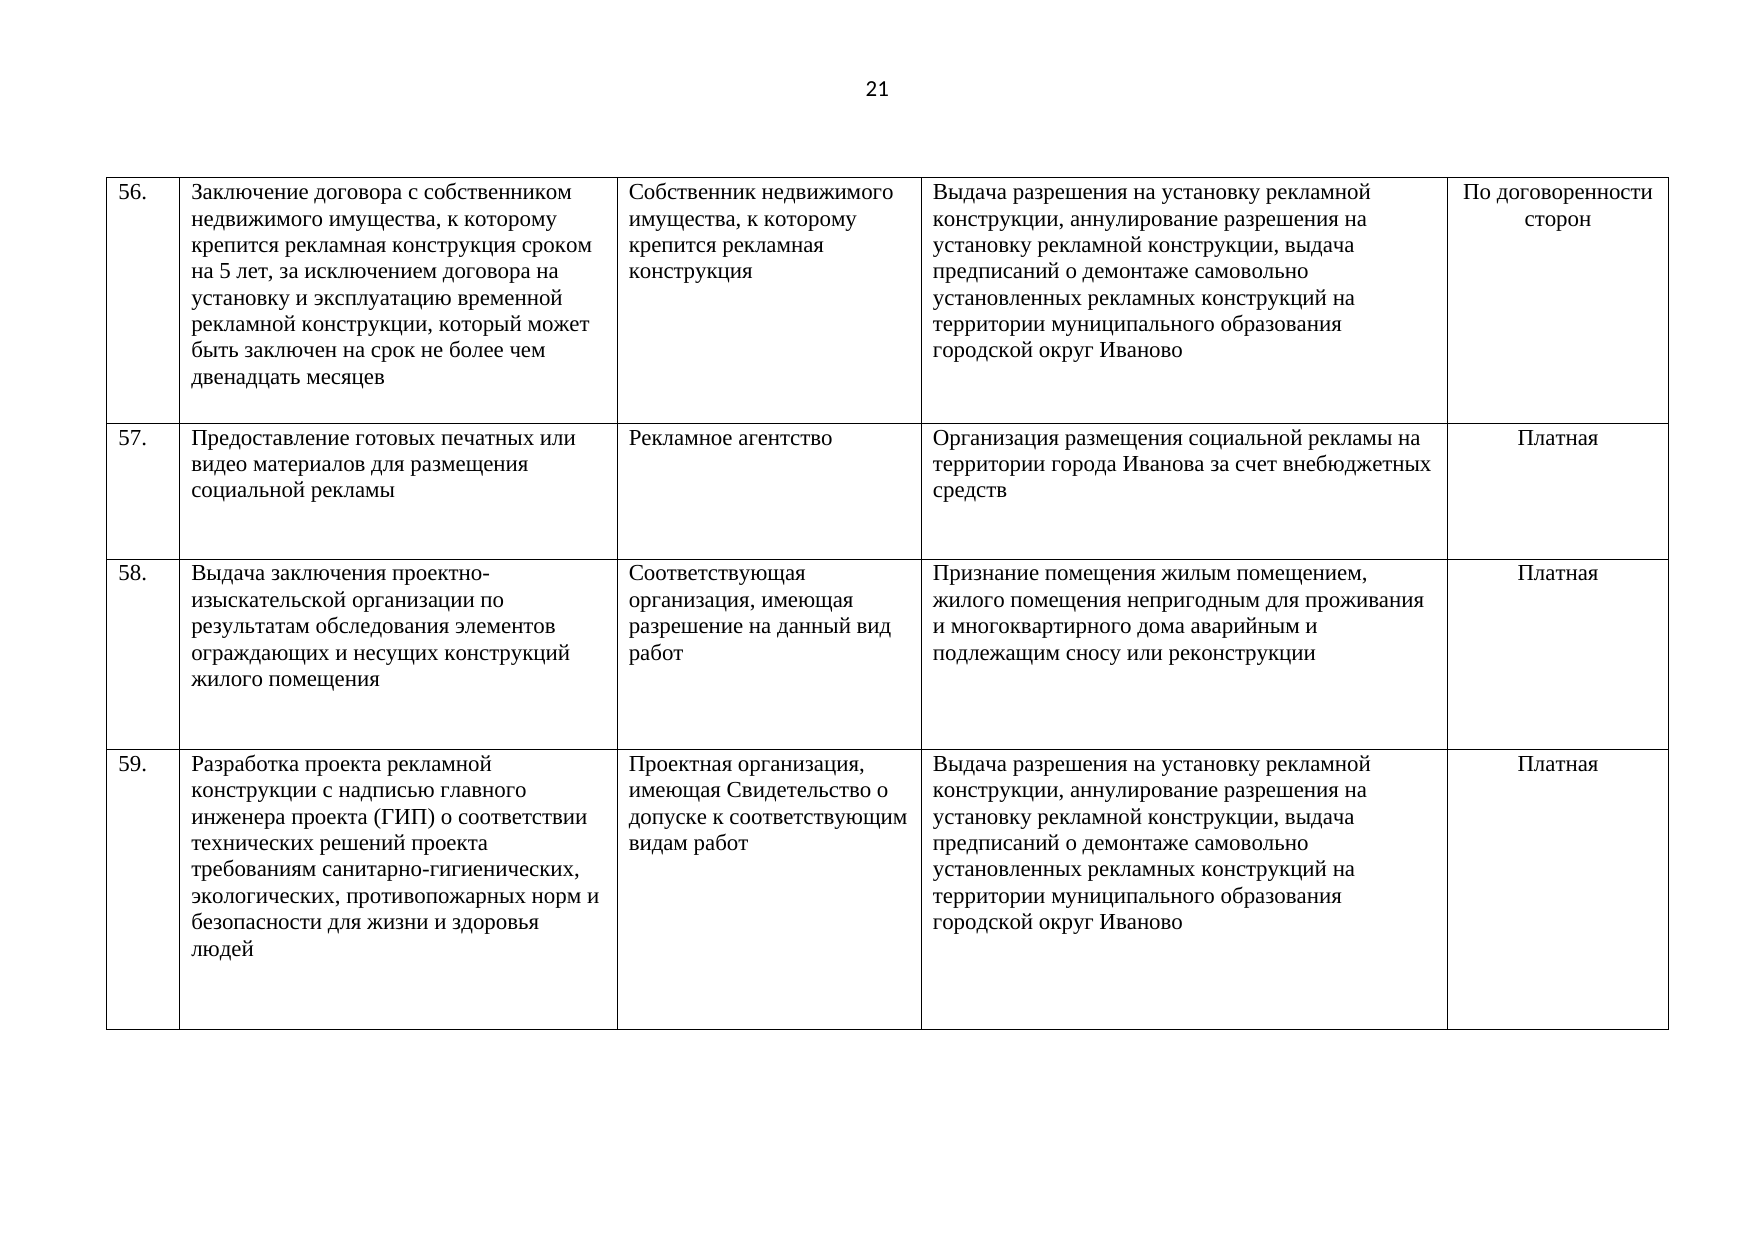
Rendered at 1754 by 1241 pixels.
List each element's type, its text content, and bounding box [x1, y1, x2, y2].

table_cell Платная [1448, 560, 1668, 749]
table_cell Соответствующая организация, имеющая разрешение на данный вид работ [618, 560, 921, 749]
table_cell Выдача разрешения на установку рекламной конструкции, аннулирование разрешения на установку рекламной конструкции, выдача предписаний о демонтаже самовольно установленных рекламных конструкций на территории муниципального образования городской округ Иваново [922, 750, 1447, 1029]
table_cell 58. [107, 560, 179, 749]
table_cell Выдача заключения проектно-изыскательской организации по результатам обследования элементов ограждающих и несущих конструкций жилого помещения [180, 560, 617, 749]
table_cell 57. [107, 424, 179, 558]
table_cell Платная [1448, 424, 1668, 558]
table_cell Платная [1448, 750, 1668, 1029]
table_cell Рекламное агентство [618, 424, 921, 558]
table_cell По договоренности сторон [1448, 178, 1668, 422]
table_cell Собственник недвижимого имущества, к которому крепится рекламная конструкция [618, 178, 921, 422]
table_cell Разработка проекта рекламной конструкции с надписью главного инженера проекта (ГИП) о соответствии технических решений проекта требованиям санитарно-гигиенических, экологических, противопожарных норм и безопасности для жизни и здоровья людей [180, 750, 617, 1029]
table_cell Выдача разрешения на установку рекламной конструкции, аннулирование разрешения на установку рекламной конструкции, выдача предписаний о демонтаже самовольно установленных рекламных конструкций на территории муниципального образования городской округ Иваново [922, 178, 1447, 422]
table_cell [618, 750, 921, 1029]
table_cell Заключение договора с собственником недвижимого имущества, к которому крепится рекламная конструкция сроком на 5 лет, за исключением договора на установку и эксплуатацию временной рекламной конструкции, который может быть заключен на срок не более чем двенадцать месяцев [180, 178, 617, 422]
table_cell 56. [107, 178, 179, 422]
table_cell Организация размещения социальной рекламы на территории города Иванова за счет внебюджетных средств [922, 424, 1447, 558]
table_cell Признание помещения жилым помещением, жилого помещения непригодным для проживания и многоквартирного дома аварийным и подлежащим сносу или реконструкции [922, 560, 1447, 749]
table_cell 59. [107, 750, 179, 1029]
table_cell Предоставление готовых печатных или видео материалов для размещения социальной рекламы [180, 424, 617, 558]
